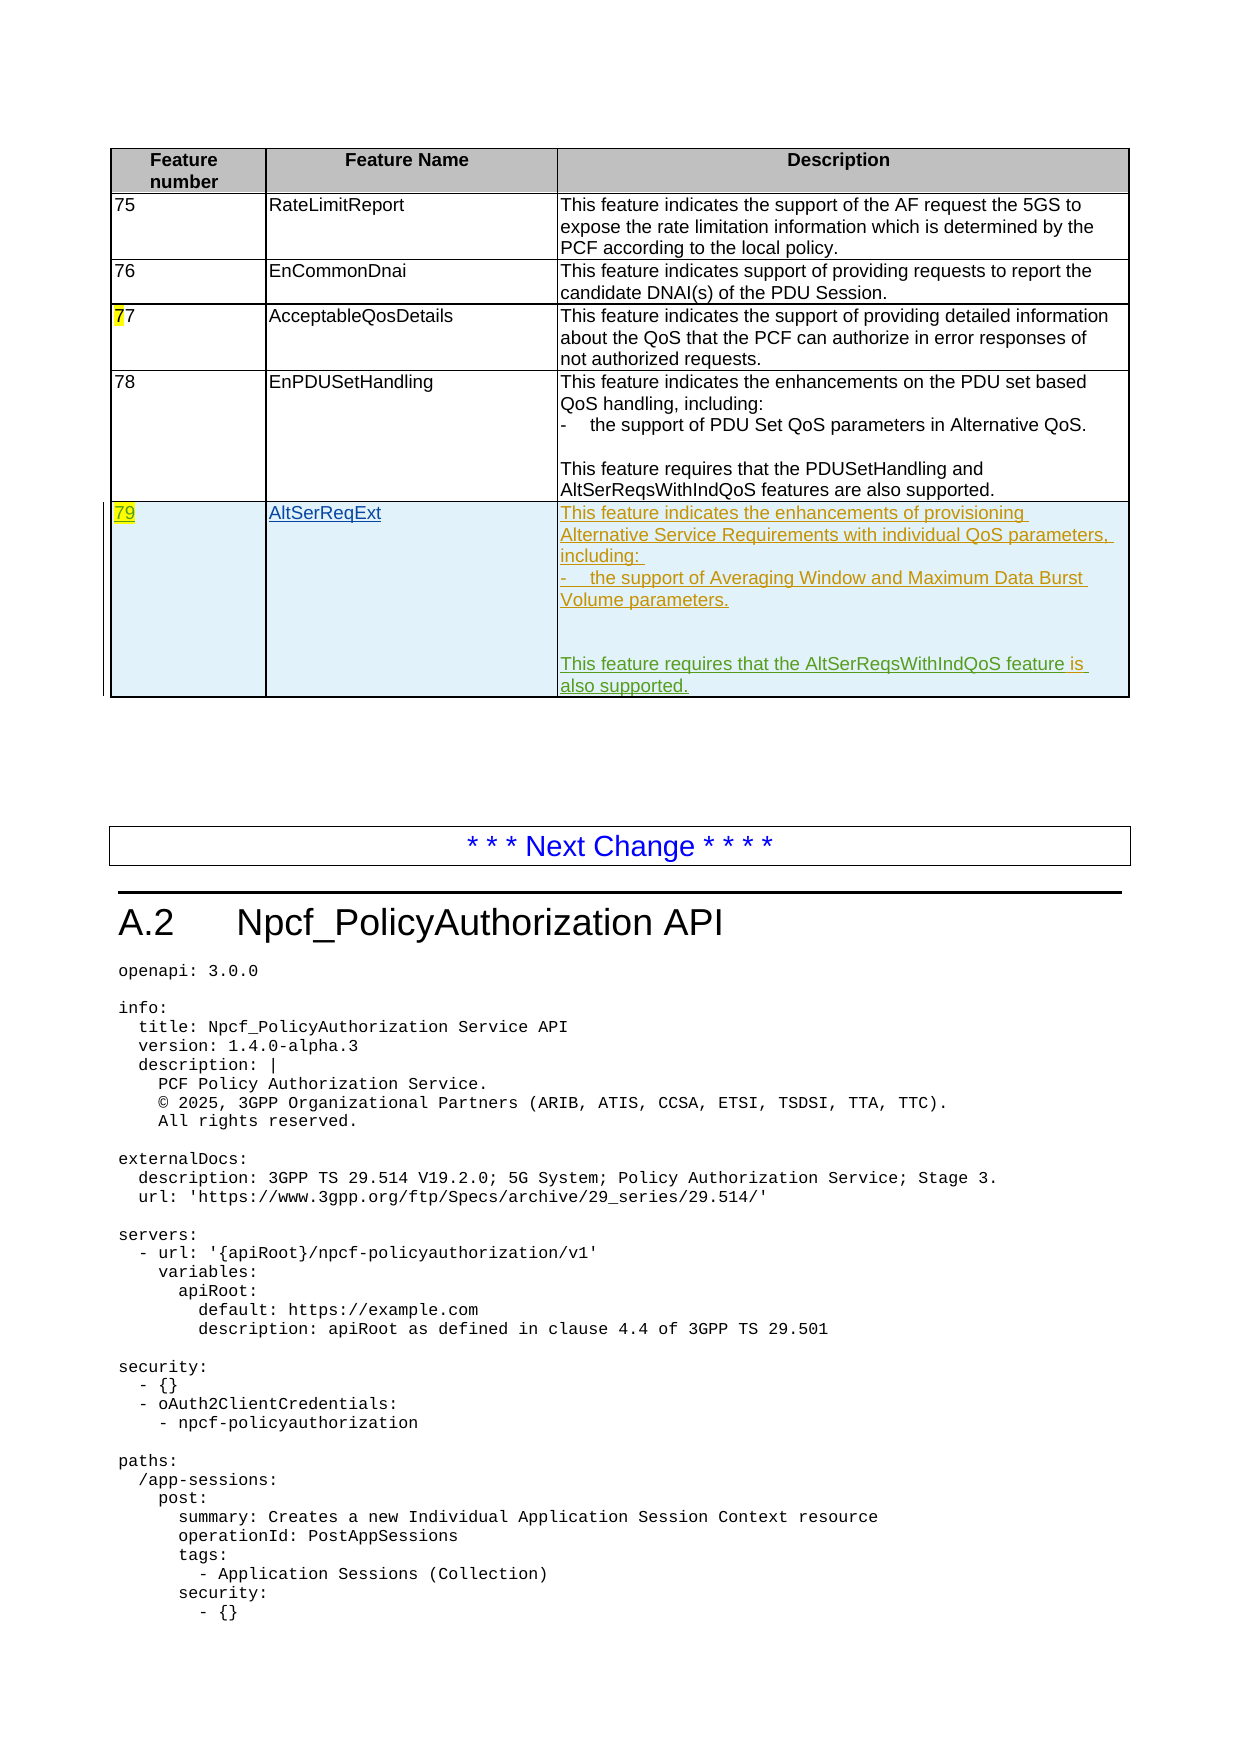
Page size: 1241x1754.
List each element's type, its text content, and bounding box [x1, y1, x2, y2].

text operationId: PostAppSessions [118, 1528, 1122, 1547]
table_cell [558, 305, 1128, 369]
text security: [118, 1358, 1122, 1377]
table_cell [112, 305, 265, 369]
text post: [118, 1490, 1122, 1509]
text default: https://example.com [118, 1302, 1122, 1320]
text - npcf-policyauthorization [118, 1415, 1122, 1433]
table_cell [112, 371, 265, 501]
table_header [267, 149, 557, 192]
text tags: [118, 1547, 1122, 1566]
text info: [118, 1000, 1122, 1019]
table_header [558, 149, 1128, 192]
text - {} [118, 1603, 1122, 1622]
text openapi: 3.0.0 [118, 962, 1122, 981]
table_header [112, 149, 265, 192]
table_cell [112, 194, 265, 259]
text © 2025, 3GPP Organizational Partners (ARIB, ATIS, CCSA, ETSI, TSDSI, TTA, TTC). [118, 1094, 1122, 1113]
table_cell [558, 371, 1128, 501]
text PCF Policy Authorization Service. [118, 1075, 1122, 1094]
text - {} [118, 1377, 1122, 1396]
text - url: '{apiRoot}/npcf-policyauthorization/v1' [118, 1245, 1122, 1264]
text url: 'https://www.3gpp.org/ftp/Specs/archive/29_series/29.514/' [118, 1188, 1122, 1207]
text description: 3GPP TS 29.514 V19.2.0; 5G System; Policy Authorization Service; Stage 3. [118, 1169, 1122, 1188]
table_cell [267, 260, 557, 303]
text summary: Creates a new Individual Application Session Context resource [118, 1509, 1122, 1528]
text title: Npcf_PolicyAuthorization Service API [118, 1019, 1122, 1038]
text paths: [118, 1452, 1122, 1471]
text /app-sessions: [118, 1471, 1122, 1490]
text - oAuth2ClientCredentials: [118, 1396, 1122, 1415]
subtitle A.2 Npcf_PolicyAuthorization API [118, 894, 1122, 943]
text variables: [118, 1264, 1122, 1283]
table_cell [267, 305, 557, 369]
text - Application Sessions (Collection) [118, 1566, 1122, 1584]
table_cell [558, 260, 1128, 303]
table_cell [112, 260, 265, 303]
text security: [118, 1584, 1122, 1603]
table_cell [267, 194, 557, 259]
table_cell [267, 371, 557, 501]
text version: 1.4.0-alpha.3 [118, 1038, 1122, 1056]
text All rights reserved. [118, 1113, 1122, 1132]
text servers: [118, 1226, 1122, 1245]
text * * * Next Change * * * * [110, 827, 1130, 865]
text externalDocs: [118, 1151, 1122, 1169]
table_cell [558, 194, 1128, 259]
text apiRoot: [118, 1283, 1122, 1302]
text description: apiRoot as defined in clause 4.4 of 3GPP TS 29.501 [118, 1320, 1122, 1339]
text description: | [118, 1056, 1122, 1075]
